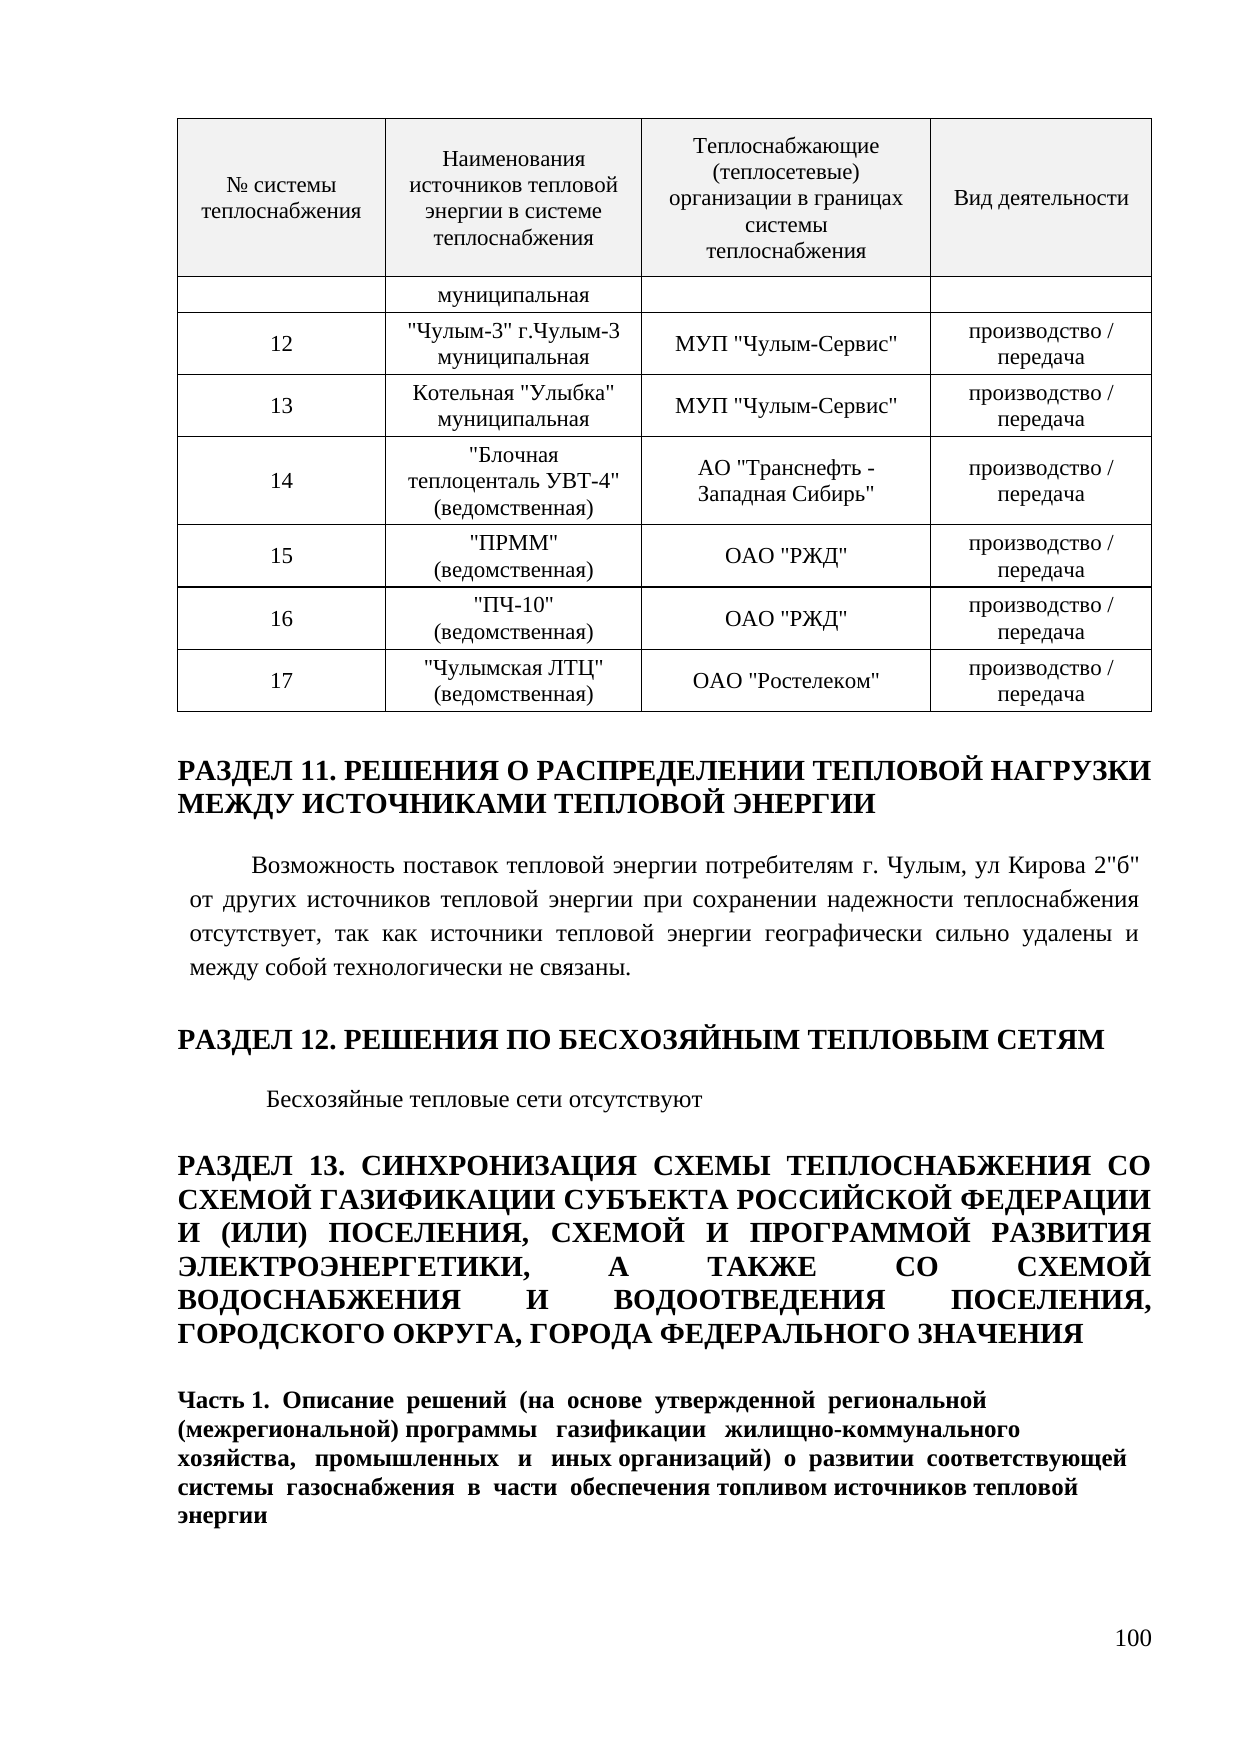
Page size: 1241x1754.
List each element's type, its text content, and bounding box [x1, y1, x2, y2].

subtitle Часть 1. Описание решений (на основе утвержденной региональной (межрегиональной) программы газификации жилищно-коммунального хозяйства, промышленных и иных организаций) о развитии соответствующей системы газоснабжения в части обеспечения топливом источников тепловой энергии [177, 1385, 1152, 1529]
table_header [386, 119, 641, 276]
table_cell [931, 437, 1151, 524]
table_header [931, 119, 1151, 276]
text Возможность поставок тепловой энергии потребителям г. Чулым, ул Кирова 2"б" от других источников тепловой энергии при сохранении надежности теплоснабжения отсутствует, так как источники тепловой энергии географически сильно удалены и между собой технологически не связаны. [189, 850, 1140, 981]
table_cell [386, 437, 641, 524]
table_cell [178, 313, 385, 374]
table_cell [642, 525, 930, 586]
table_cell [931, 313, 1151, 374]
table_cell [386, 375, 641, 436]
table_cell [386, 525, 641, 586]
text Бесхозяйные тепловые сети отсутствуют [177, 1084, 1152, 1113]
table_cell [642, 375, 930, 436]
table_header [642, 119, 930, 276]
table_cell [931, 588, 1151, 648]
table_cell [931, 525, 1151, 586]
subtitle РАЗДЕЛ 13. СИНХРОНИЗАЦИЯ СХЕМЫ ТЕПЛОСНАБЖЕНИЯ СО СХЕМОЙ ГАЗИФИКАЦИИ СУБЪЕКТА РОССИЙСКОЙ ФЕДЕРАЦИИ И (ИЛИ) ПОСЕЛЕНИЯ, СХЕМОЙ И ПРОГРАММОЙ РАЗВИТИЯ ЭЛЕКТРОЭНЕРГЕТИКИ, А ТАКЖЕ СО СХЕМОЙ ВОДОСНАБЖЕНИЯ И ВОДООТВЕДЕНИЯ ПОСЕЛЕНИЯ, ГОРОДСКОГО ОКРУГА, ГОРОДА ФЕДЕРАЛЬНОГО ЗНАЧЕНИЯ [177, 1148, 1152, 1349]
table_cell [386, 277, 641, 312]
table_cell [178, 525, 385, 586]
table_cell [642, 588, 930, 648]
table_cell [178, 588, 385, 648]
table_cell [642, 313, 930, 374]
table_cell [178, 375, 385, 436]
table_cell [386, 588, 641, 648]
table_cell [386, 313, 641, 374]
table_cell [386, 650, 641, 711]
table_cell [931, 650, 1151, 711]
subtitle РАЗДЕЛ 11. РЕШЕНИЯ О РАСПРЕДЕЛЕНИИ ТЕПЛОВОЙ НАГРУЗКИ МЕЖДУ ИСТОЧНИКАМИ ТЕПЛОВОЙ ЭНЕРГИИ [177, 753, 1152, 820]
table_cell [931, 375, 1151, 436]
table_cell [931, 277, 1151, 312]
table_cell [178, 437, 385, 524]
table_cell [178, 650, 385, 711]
subtitle РАЗДЕЛ 12. РЕШЕНИЯ ПО БЕСХОЗЯЙНЫМ ТЕПЛОВЫМ СЕТЯМ [177, 1022, 1152, 1055]
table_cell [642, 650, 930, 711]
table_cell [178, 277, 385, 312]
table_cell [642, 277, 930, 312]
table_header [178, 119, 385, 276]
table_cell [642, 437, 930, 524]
